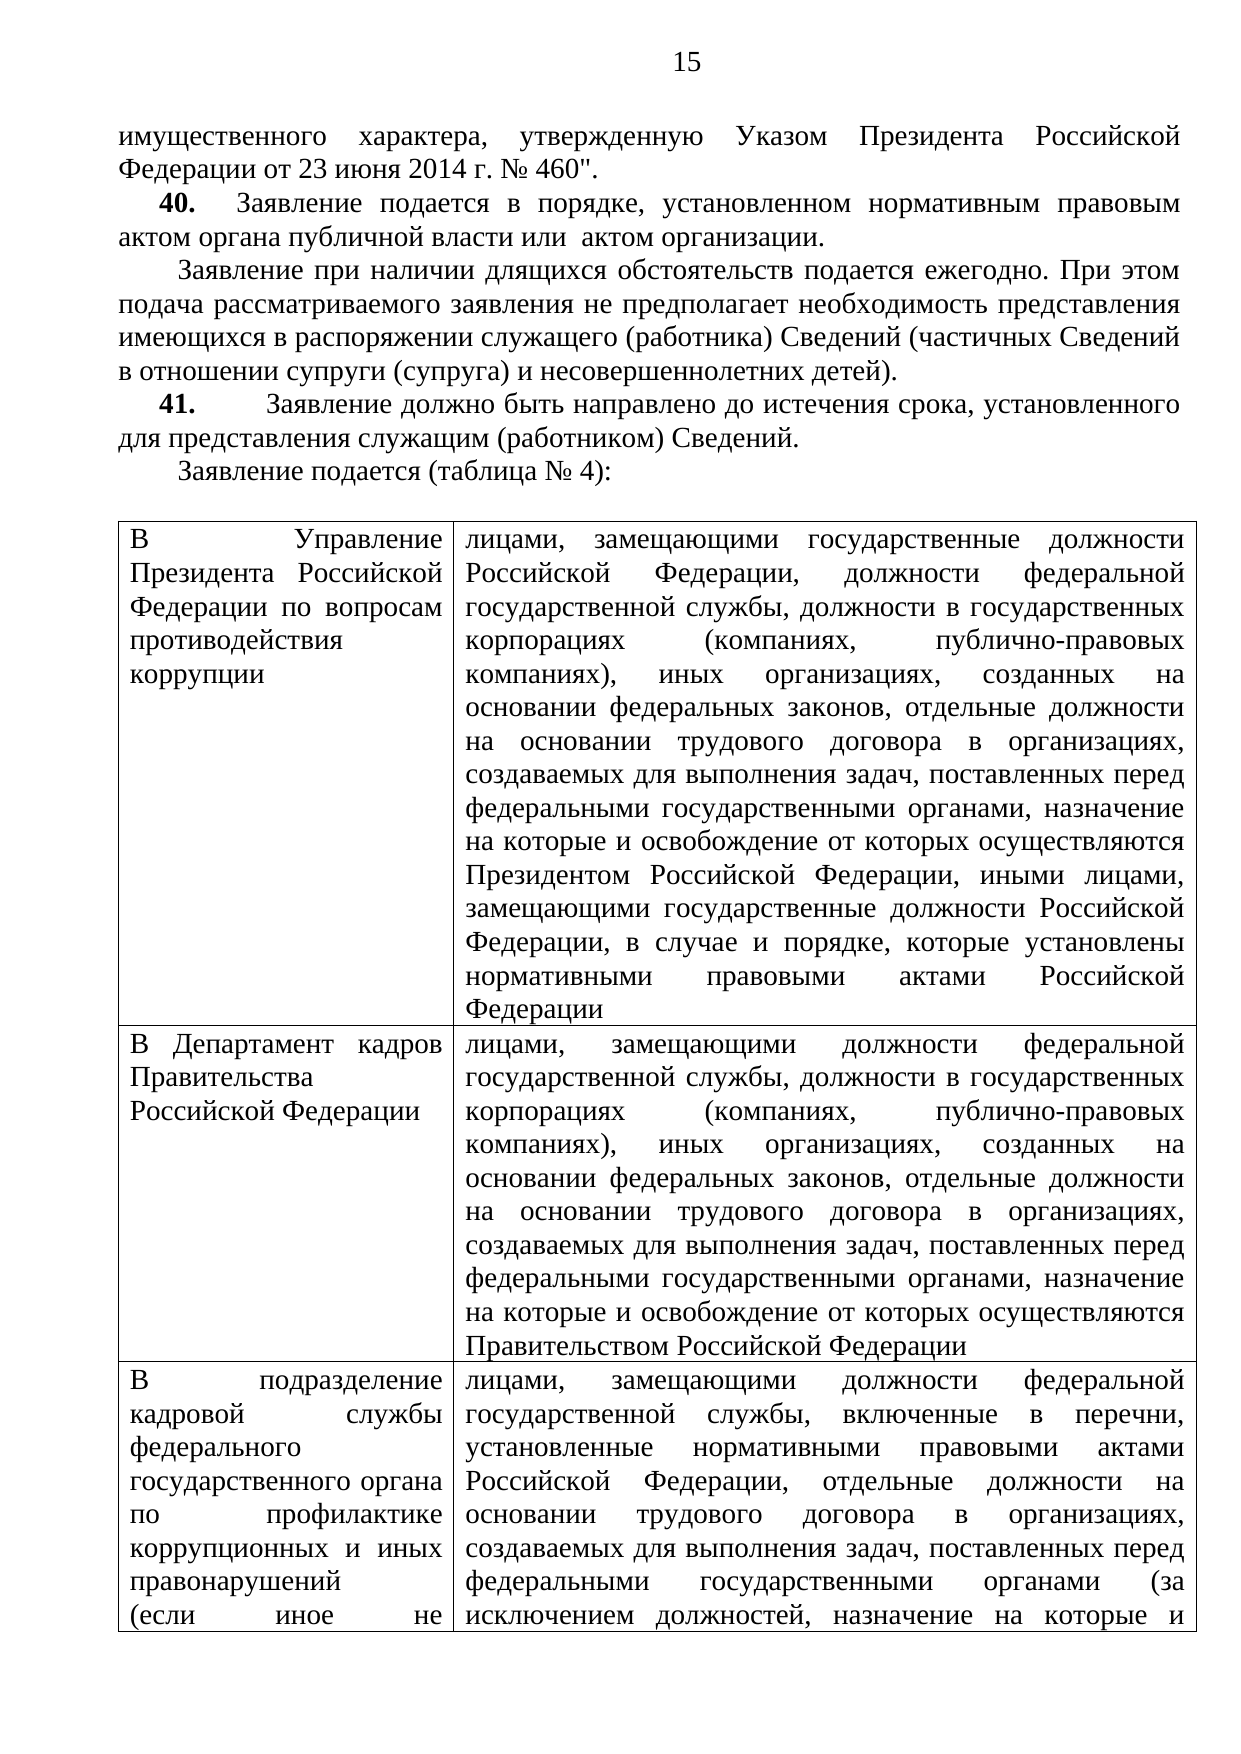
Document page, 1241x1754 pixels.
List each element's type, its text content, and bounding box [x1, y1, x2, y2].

list Заявление при наличии длящихся обстоятельств подается ежегодно. При этом подача рассматриваемого заявления не предполагает необходимость представления имеющихся в распоряжении служащего (работника) Сведений (частичных Сведений в отношении супруги (супруга) и несовершеннолетних детей). [118, 252, 1181, 386]
list Заявление подается в порядке, установленном нормативным правовым актом органа публичной власти или актом организации. [118, 185, 1181, 252]
table_cell лицами, замещающими должности федеральной государственной службы, должности в государственных корпорациях (компаниях, публично-правовых компаниях), иных организациях, созданных на основании федеральных законов, отдельные должности на основании трудового договора в организациях, создаваемых для выполнения задач, поставленных перед федеральными государственными органами, назначение на которые и освобождение от которых осуществляются Правительством Российской Федерации [454, 1026, 1196, 1361]
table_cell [119, 1362, 453, 1631]
list Заявление подается (таблица № 4): [118, 453, 1181, 487]
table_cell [454, 1362, 1196, 1631]
table_header В Управление Президента Российской Федерации по вопросам противодействия коррупции [119, 522, 453, 1025]
table_cell В Департамент кадров Правительства Российской Федерации [119, 1026, 453, 1361]
table_header лицами, замещающими государственные должности Российской Федерации, должности федеральной государственной службы, должности в государственных корпорациях (компаниях, публично-правовых компаниях), иных организациях, созданных на основании федеральных законов, отдельные должности на основании трудового договора в организациях, создаваемых для выполнения задач, поставленных перед федеральными государственными органами, назначение на которые и освобождение от которых осуществляются Президентом Российской Федерации, иными лицами, замещающими государственные должности Российской Федерации, в случае и порядке, которые установлены нормативными правовыми актами Российской Федерации [454, 522, 1196, 1025]
list Заявление должно быть направлено до истечения срока, установленного для представления служащим (работником) Сведений. [118, 386, 1181, 453]
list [118, 118, 1181, 185]
